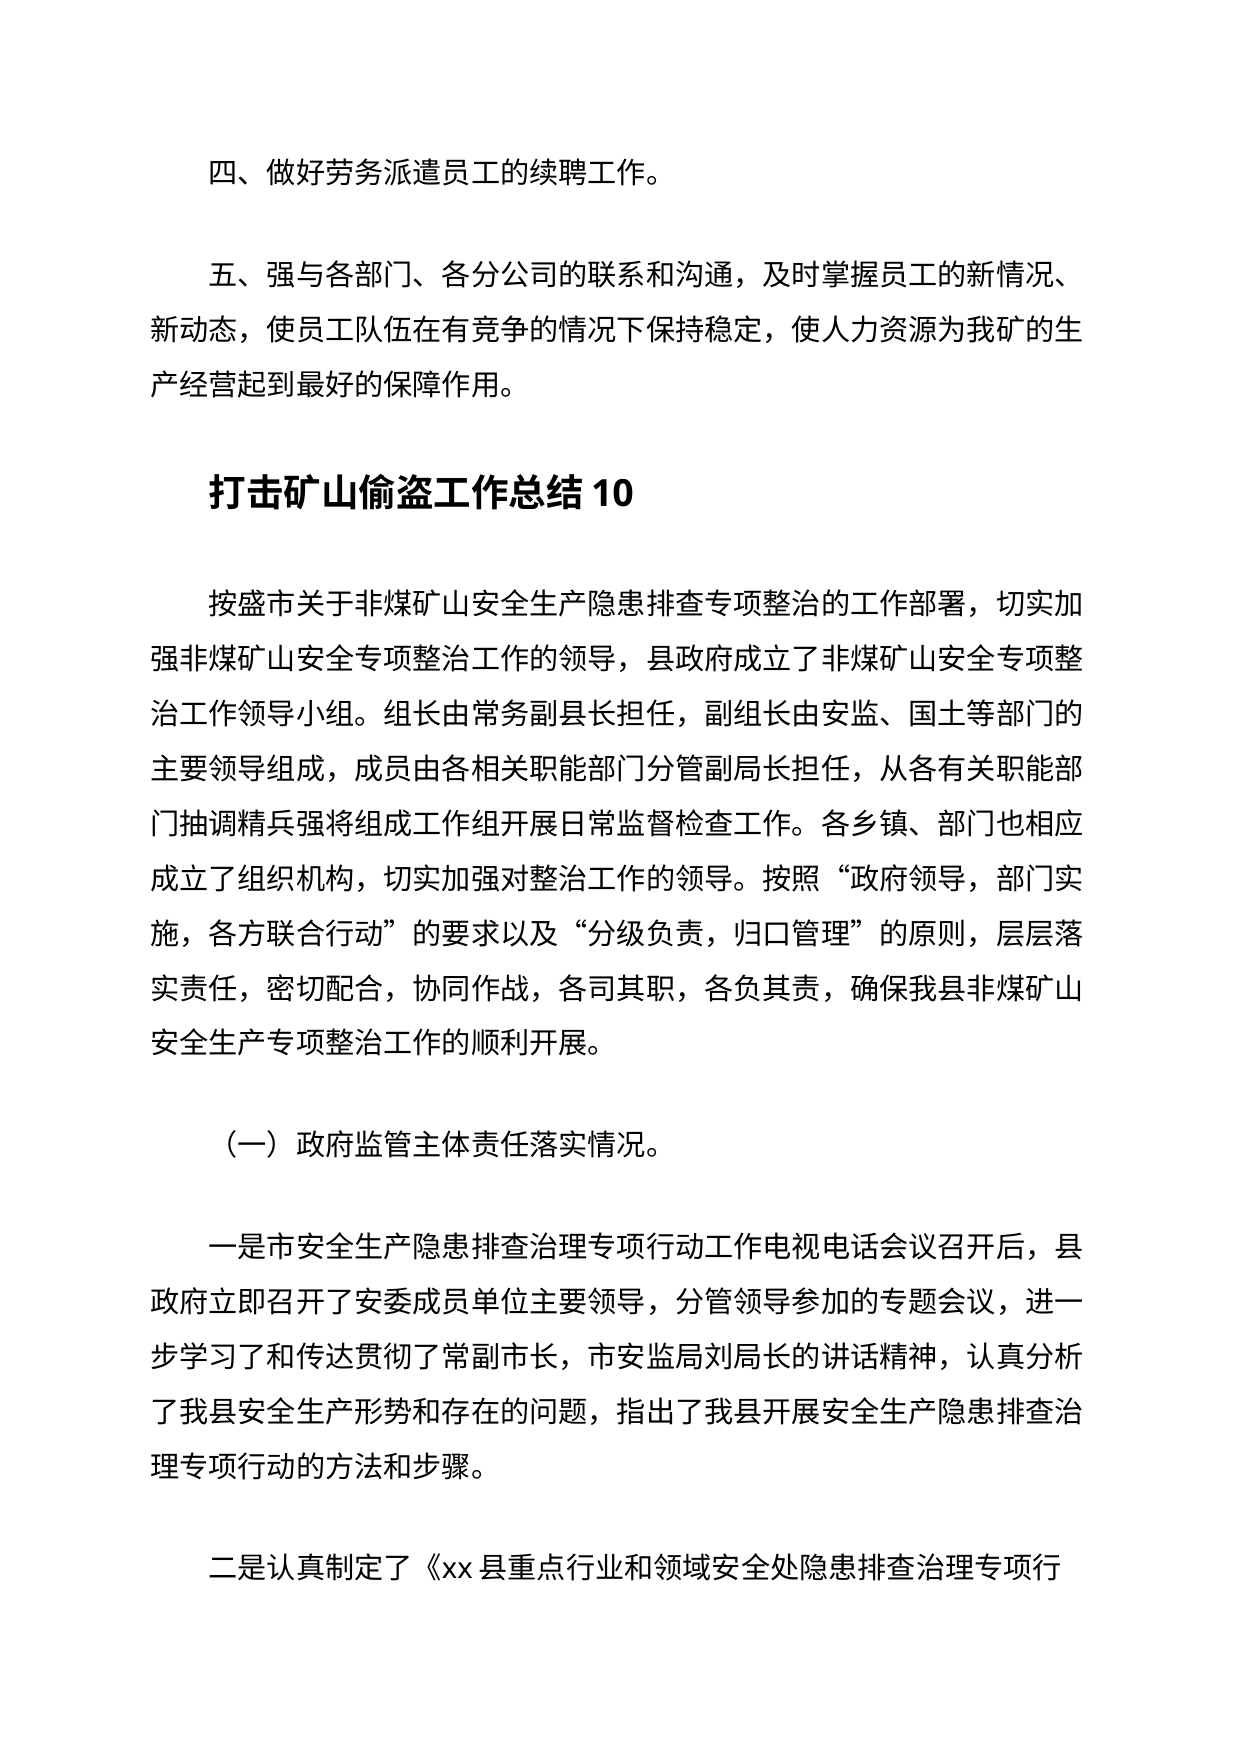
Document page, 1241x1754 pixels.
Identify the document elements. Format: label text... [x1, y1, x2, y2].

text 打击矿山偷盗工作总结10 [150, 463, 1090, 518]
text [150, 1545, 1090, 1587]
text （一）政府监管主体责任落实情况。 [150, 1122, 1090, 1164]
text 五、强与各部门、各分公司的联系和沟通，及时掌握员工的新情况、新动态，使员工队伍在有竞争的情况下保持稳定，使人力资源为我矿的生产经营起到最好的保障作用。 [150, 252, 1090, 404]
text 一是市安全生产隐患排查治理专项行动工作电视电话会议召开后，县政府立即召开了安委成员单位主要领导，分管领导参加的专题会议，进一步学习了和传达贯彻了常副市长，市安监局刘局长的讲话精神，认真分析了我县安全生产形势和存在的问题，指出了我县开展安全生产隐患排查治理专项行动的方法和步骤。 [150, 1224, 1090, 1486]
text 按盛市关于非煤矿山安全生产隐患排查专项整治的工作部署，切实加强非煤矿山安全专项整治工作的领导，县政府成立了非煤矿山安全专项整治工作领导小组。组长由常务副县长担任，副组长由安监、国土等部门的主要领导组成，成员由各相关职能部门分管副局长担任，从各有关职能部门抽调精兵强将组成工作组开展日常监督检查工作。各乡镇、部门也相应成立了组织机构，切实加强对整治工作的领导。按照“政府领导，部门实施，各方联合行动”的要求以及“分级负责，归口管理”的原则，层层落实责任，密切配合，协同作战，各司其职，各负其责，确保我县非煤矿山安全生产专项整治工作的顺利开展。 [150, 581, 1090, 1062]
text 四、做好劳务派遣员工的续聘工作。 [150, 150, 1090, 192]
